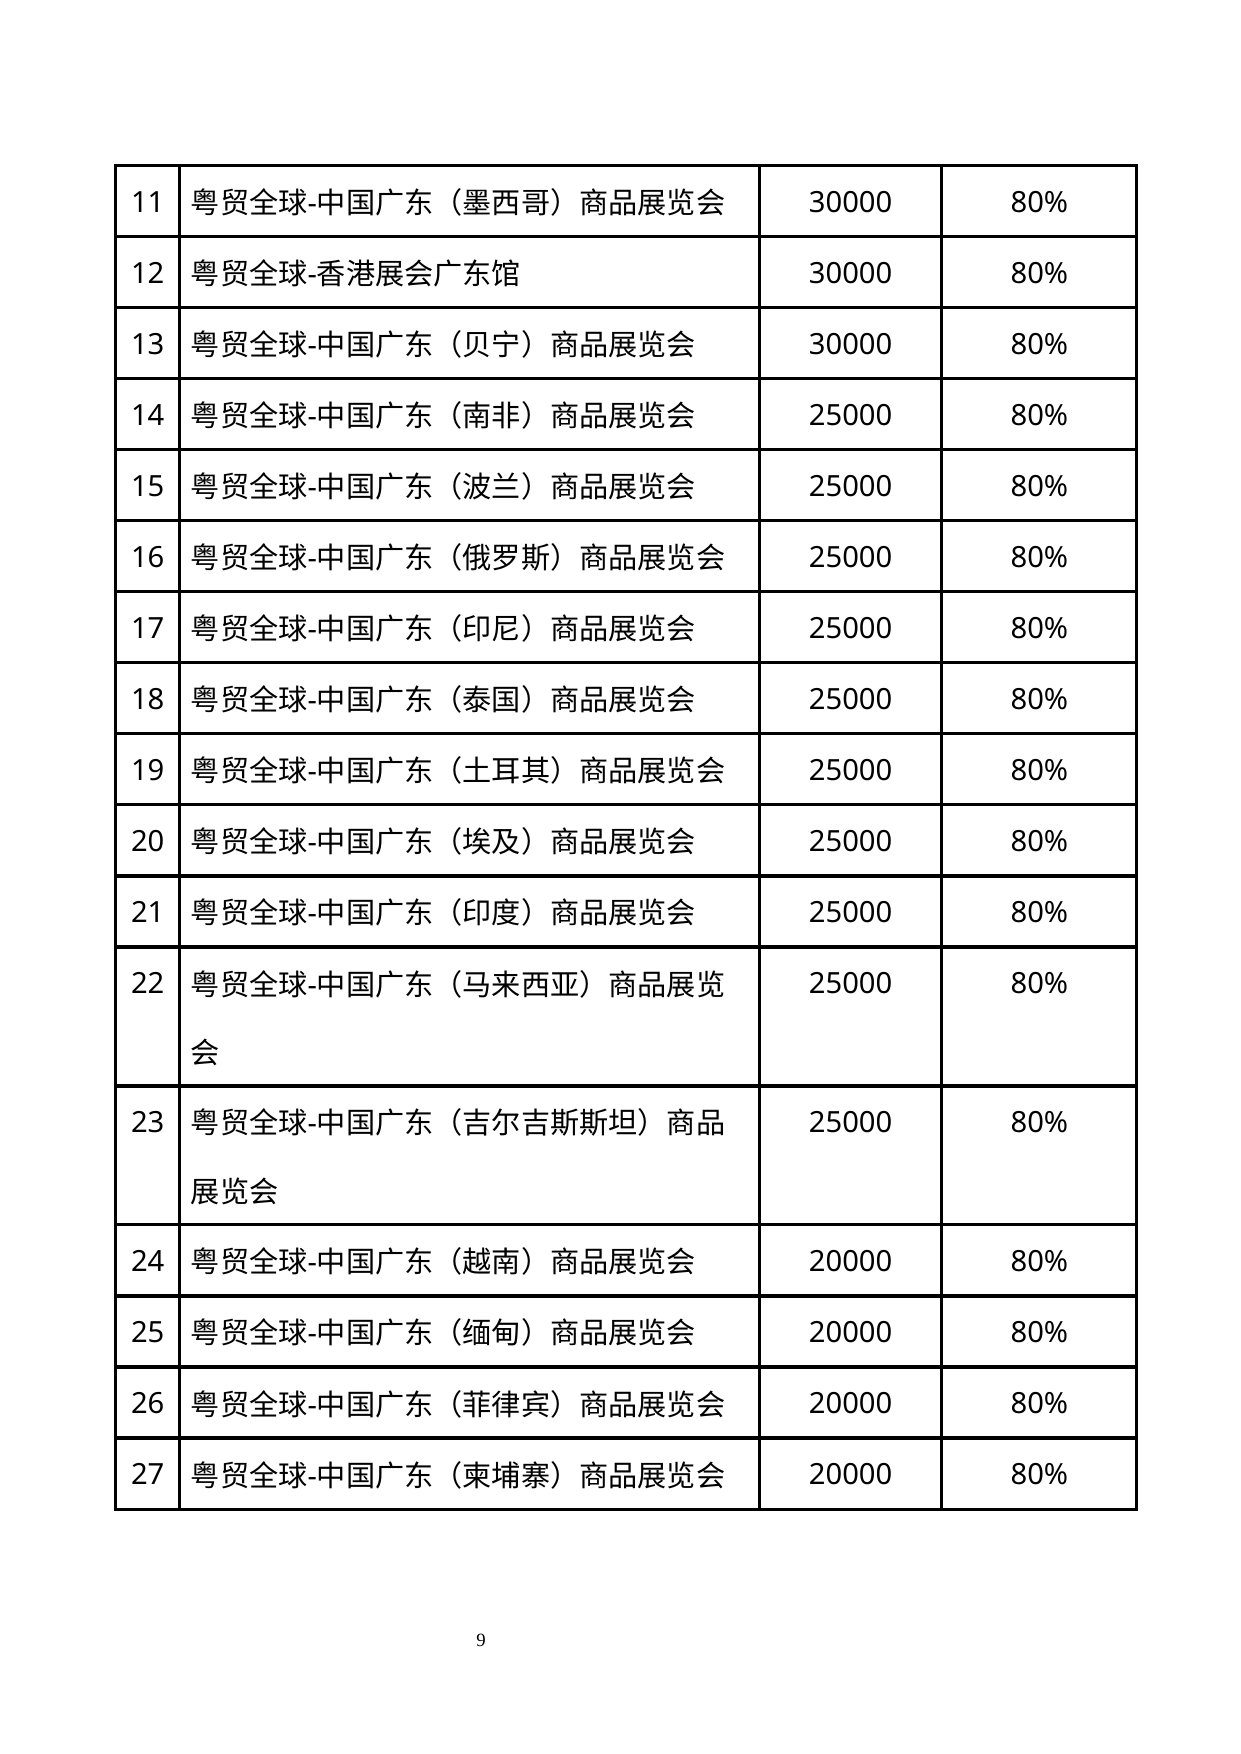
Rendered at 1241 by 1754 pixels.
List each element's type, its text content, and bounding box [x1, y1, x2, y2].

table_cell 80% [943, 806, 1135, 874]
table_cell 25000 [761, 806, 940, 874]
table_cell 80% [943, 878, 1135, 945]
table_cell 30000 [761, 309, 940, 377]
table_cell 26 [117, 1369, 178, 1436]
table_cell 25000 [761, 380, 940, 448]
table_cell 80% [943, 1088, 1135, 1223]
table_cell 80% [943, 238, 1135, 306]
table_cell 粤贸全球-中国广东（菲律宾）商品展览会 [181, 1369, 758, 1436]
table_cell 20000 [761, 1226, 940, 1294]
table_cell 80% [943, 380, 1135, 448]
table_cell 粤贸全球-中国广东（泰国）商品展览会 [181, 664, 758, 732]
table_cell 25000 [761, 1088, 940, 1223]
table_cell 21 [117, 878, 178, 945]
table_cell 11 [117, 167, 178, 235]
table_cell 粤贸全球-中国广东（缅甸）商品展览会 [181, 1298, 758, 1365]
table_cell 20 [117, 806, 178, 874]
table_cell 80% [943, 1298, 1135, 1365]
table_cell 粤贸全球-中国广东（吉尔吉斯斯坦）商品展览会 [181, 1088, 758, 1223]
table_cell 18 [117, 664, 178, 732]
table_cell 粤贸全球-中国广东（柬埔寨）商品展览会 [181, 1440, 758, 1507]
table_cell 粤贸全球-中国广东（印尼）商品展览会 [181, 593, 758, 661]
table_cell 17 [117, 593, 178, 661]
table_cell 25000 [761, 593, 940, 661]
table_cell 粤贸全球-中国广东（土耳其）商品展览会 [181, 735, 758, 803]
table_cell 19 [117, 735, 178, 803]
table_cell 13 [117, 309, 178, 377]
table_cell 25000 [761, 522, 940, 590]
table_cell 14 [117, 380, 178, 448]
table_cell 粤贸全球-香港展会广东馆 [181, 238, 758, 306]
table_cell 80% [943, 1226, 1135, 1294]
table_cell 30000 [761, 238, 940, 306]
table_cell 粤贸全球-中国广东（墨西哥）商品展览会 [181, 167, 758, 235]
table_cell 22 [117, 949, 178, 1084]
table_cell 25000 [761, 664, 940, 732]
table_cell 25000 [761, 451, 940, 519]
table_cell 16 [117, 522, 178, 590]
table_cell 80% [943, 949, 1135, 1084]
table_cell 20000 [761, 1440, 940, 1507]
table_cell 80% [943, 664, 1135, 732]
table_cell 粤贸全球-中国广东（俄罗斯）商品展览会 [181, 522, 758, 590]
table_cell 25000 [761, 878, 940, 945]
table_cell 27 [117, 1440, 178, 1507]
table_cell 25000 [761, 949, 940, 1084]
table_cell 30000 [761, 167, 940, 235]
table_cell 80% [943, 1369, 1135, 1436]
table_cell 粤贸全球-中国广东（波兰）商品展览会 [181, 451, 758, 519]
table_cell 粤贸全球-中国广东（埃及）商品展览会 [181, 806, 758, 874]
table_cell 24 [117, 1226, 178, 1294]
table_cell 20000 [761, 1369, 940, 1436]
table_cell 80% [943, 522, 1135, 590]
table_cell 80% [943, 593, 1135, 661]
table_cell 15 [117, 451, 178, 519]
table_cell 12 [117, 238, 178, 306]
table_cell 80% [943, 1440, 1135, 1507]
table_cell 80% [943, 167, 1135, 235]
table_cell 23 [117, 1088, 178, 1223]
table_cell 粤贸全球-中国广东（印度）商品展览会 [181, 878, 758, 945]
table_cell 80% [943, 735, 1135, 803]
table_cell 粤贸全球-中国广东（越南）商品展览会 [181, 1226, 758, 1294]
table_cell 20000 [761, 1298, 940, 1365]
table_cell 粤贸全球-中国广东（贝宁）商品展览会 [181, 309, 758, 377]
table_cell 粤贸全球-中国广东（马来西亚）商品展览会 [181, 949, 758, 1084]
table_cell 25 [117, 1298, 178, 1365]
table_cell 粤贸全球-中国广东（南非）商品展览会 [181, 380, 758, 448]
table_cell 25000 [761, 735, 940, 803]
table_cell 80% [943, 309, 1135, 377]
table_cell 80% [943, 451, 1135, 519]
